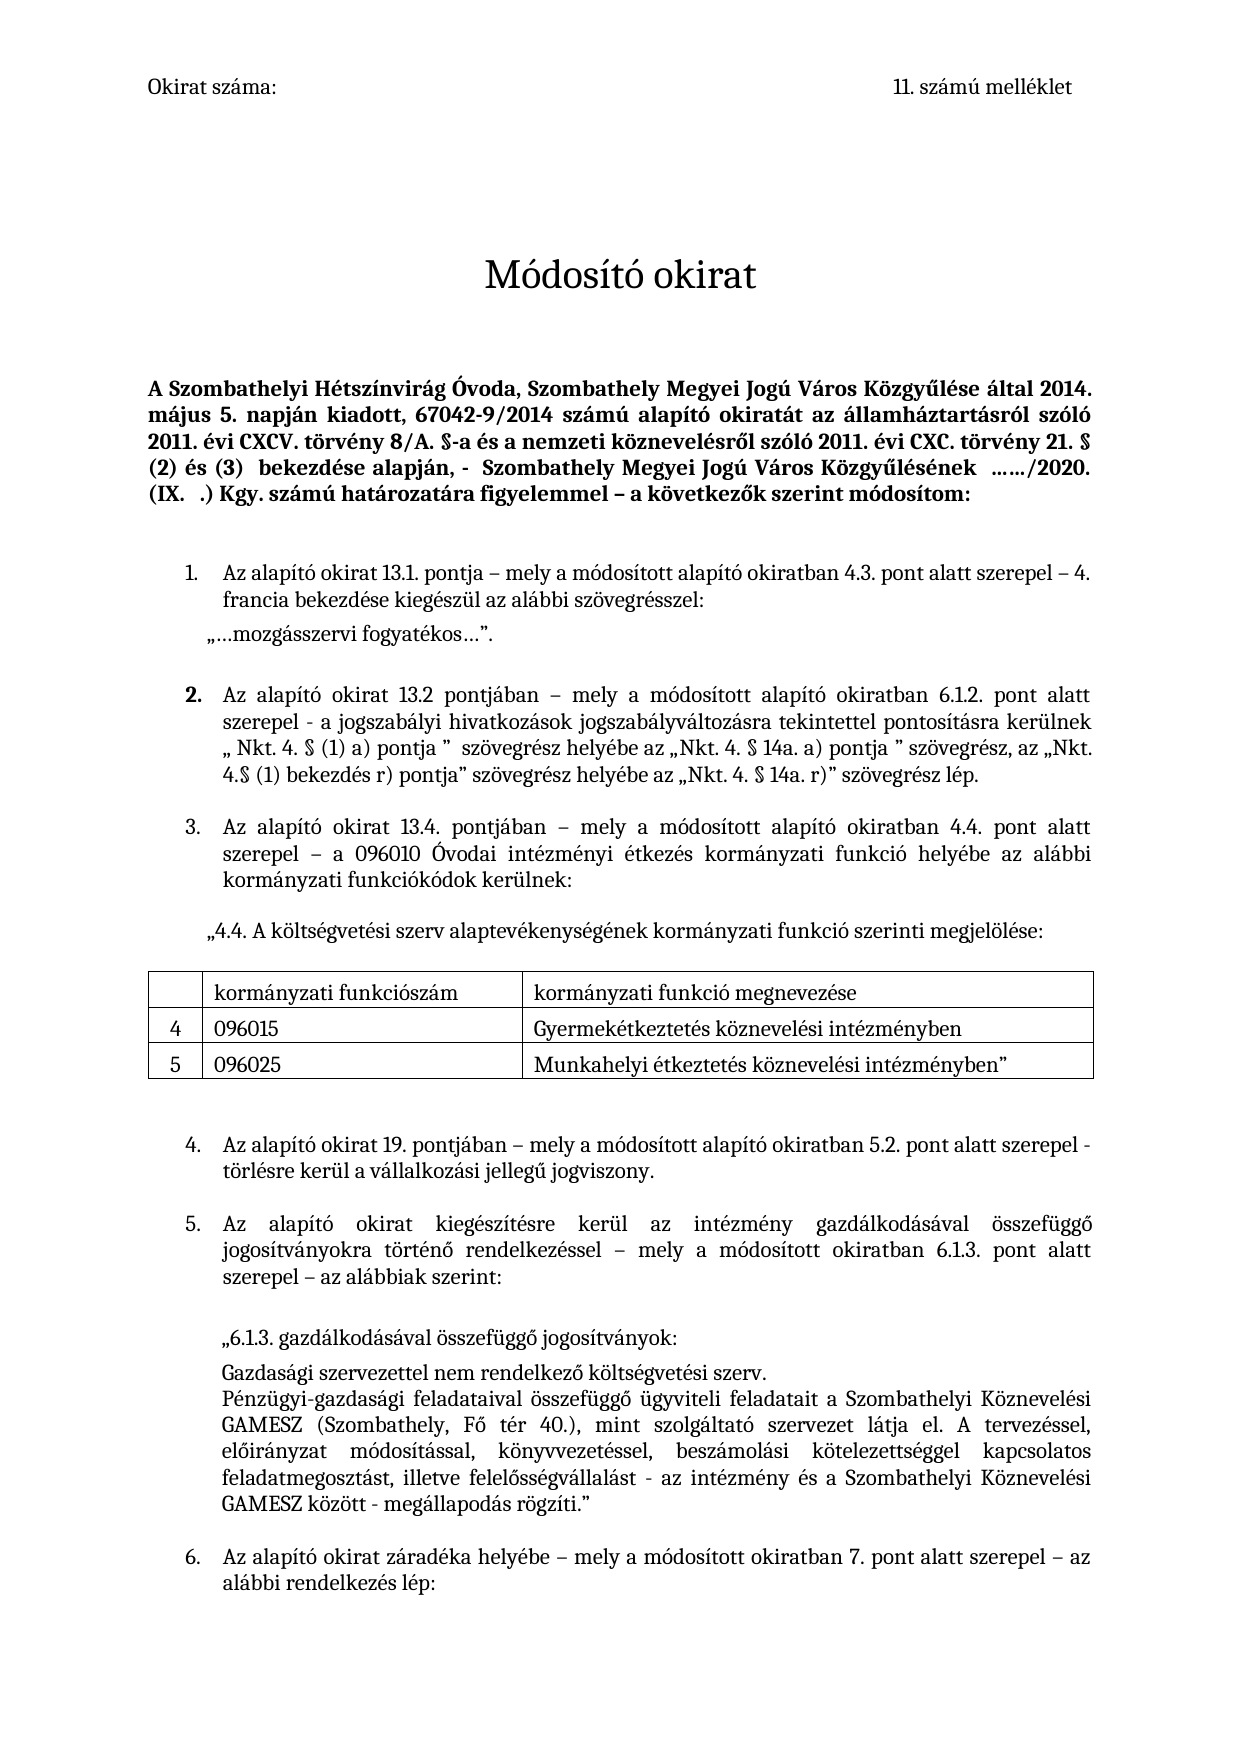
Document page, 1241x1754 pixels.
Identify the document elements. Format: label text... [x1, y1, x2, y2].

table_cell Munkahelyi étkeztetés köznevelési intézményben” [523, 1043, 1093, 1078]
table_cell 5 [149, 1043, 202, 1078]
list Az alapító okirat 19. pontjában – mely a módosított alapító okiratban 5.2. pont alatt szerepel - törlésre kerül a vállalkozási jellegű jogviszony. [185, 1132, 1093, 1184]
text „6.1.3. gazdálkodásával összefüggő jogosítványok: [148, 1324, 1093, 1351]
list Az alapító okirat 13.2 pontjában – mely a módosított alapító okiratban 6.1.2. pont alatt szerepel - a jogszabályi hivatkozások jogszabályváltozásra tekintettel pontosításra kerülnek „ Nkt. 4. § (1) a) pontja ” szövegrész helyébe az „Nkt. 4. § 14a. a) pontja ” szövegrész, az „Nkt. 4.§ (1) bekezdés r) pontja” szövegrész helyébe az „Nkt. 4. § 14a. r)” szövegrész lép. [185, 682, 1093, 788]
table_cell 096025 [203, 1043, 522, 1078]
text Pénzügyi-gazdasági feladataival összefüggő ügyviteli feladatait a Szombathelyi Köznevelési GAMESZ (Szombathely, Fő tér 40.), mint szolgáltató szervezet látja el. A tervezéssel, előirányzat módosítással, könyvvezetéssel, beszámolási kötelezettséggel kapcsolatos feladatmegosztást, illetve felelősségvállalást - az intézmény és a Szombathelyi Köznevelési GAMESZ között - megállapodás rögzíti.” [222, 1386, 1093, 1517]
table_header kormányzati funkció megnevezése [523, 972, 1093, 1007]
list Az alapító okirat kiegészítésre kerül az intézmény gazdálkodásával összefüggő jogosítványokra történő rendelkezéssel – mely a módosított okiratban 6.1.3. pont alatt szerepel – az alábbiak szerint: [185, 1211, 1093, 1290]
list Az alapító okirat 13.4. pontjában – mely a módosított alapító okiratban 4.4. pont alatt szerepel – a 096010 Óvodai intézményi étkezés kormányzati funkció helyébe az alábbi kormányzati funkciókódok kerülnek: [185, 814, 1093, 893]
list Az alapító okirat 13.1. pontja – mely a módosított alapító okiratban 4.3. pont alatt szerepel – 4. francia bekezdése kiegészül az alábbi szövegrésszel: [185, 560, 1093, 613]
table_cell 4 [149, 1008, 202, 1042]
list „…mozgásszervi fogyatékos…”. [207, 621, 1122, 648]
table_header kormányzati funkciószám [203, 972, 522, 1007]
table_cell 096015 [203, 1008, 522, 1042]
list Az alapító okirat záradéka helyébe – mely a módosított okiratban 7. pont alatt szerepel – az alábbi rendelkezés lép: [185, 1544, 1093, 1596]
list Gazdasági szervezettel nem rendelkező költségvetési szerv. [222, 1359, 1093, 1386]
table_header [149, 972, 202, 1007]
table_cell Gyermekétkeztetés köznevelési intézményben [523, 1008, 1093, 1042]
text Módosító okirat [148, 251, 1093, 299]
list „4.4. A költségvetési szerv alaptevékenységének kormányzati funkció szerinti megjelölése: [207, 918, 1093, 944]
text A Szombathelyi Hétszínvirág Óvoda, Szombathely Megyei Jogú Város Közgyűlése által 2014. május 5. napján kiadott, 67042-9/2014 számú alapító okiratát az államháztartásról szóló 2011. évi CXCV. törvény 8/A. §-a és a nemzeti köznevelésről szóló 2011. évi CXC. törvény 21. § (2) és (3) bekezdése alapján, - Szombathely Megyei Jogú Város Közgyűlésének ……/2020. (IX. .) Kgy. számú határozatára figyelemmel – a következők szerint módosítom: [148, 376, 1093, 507]
